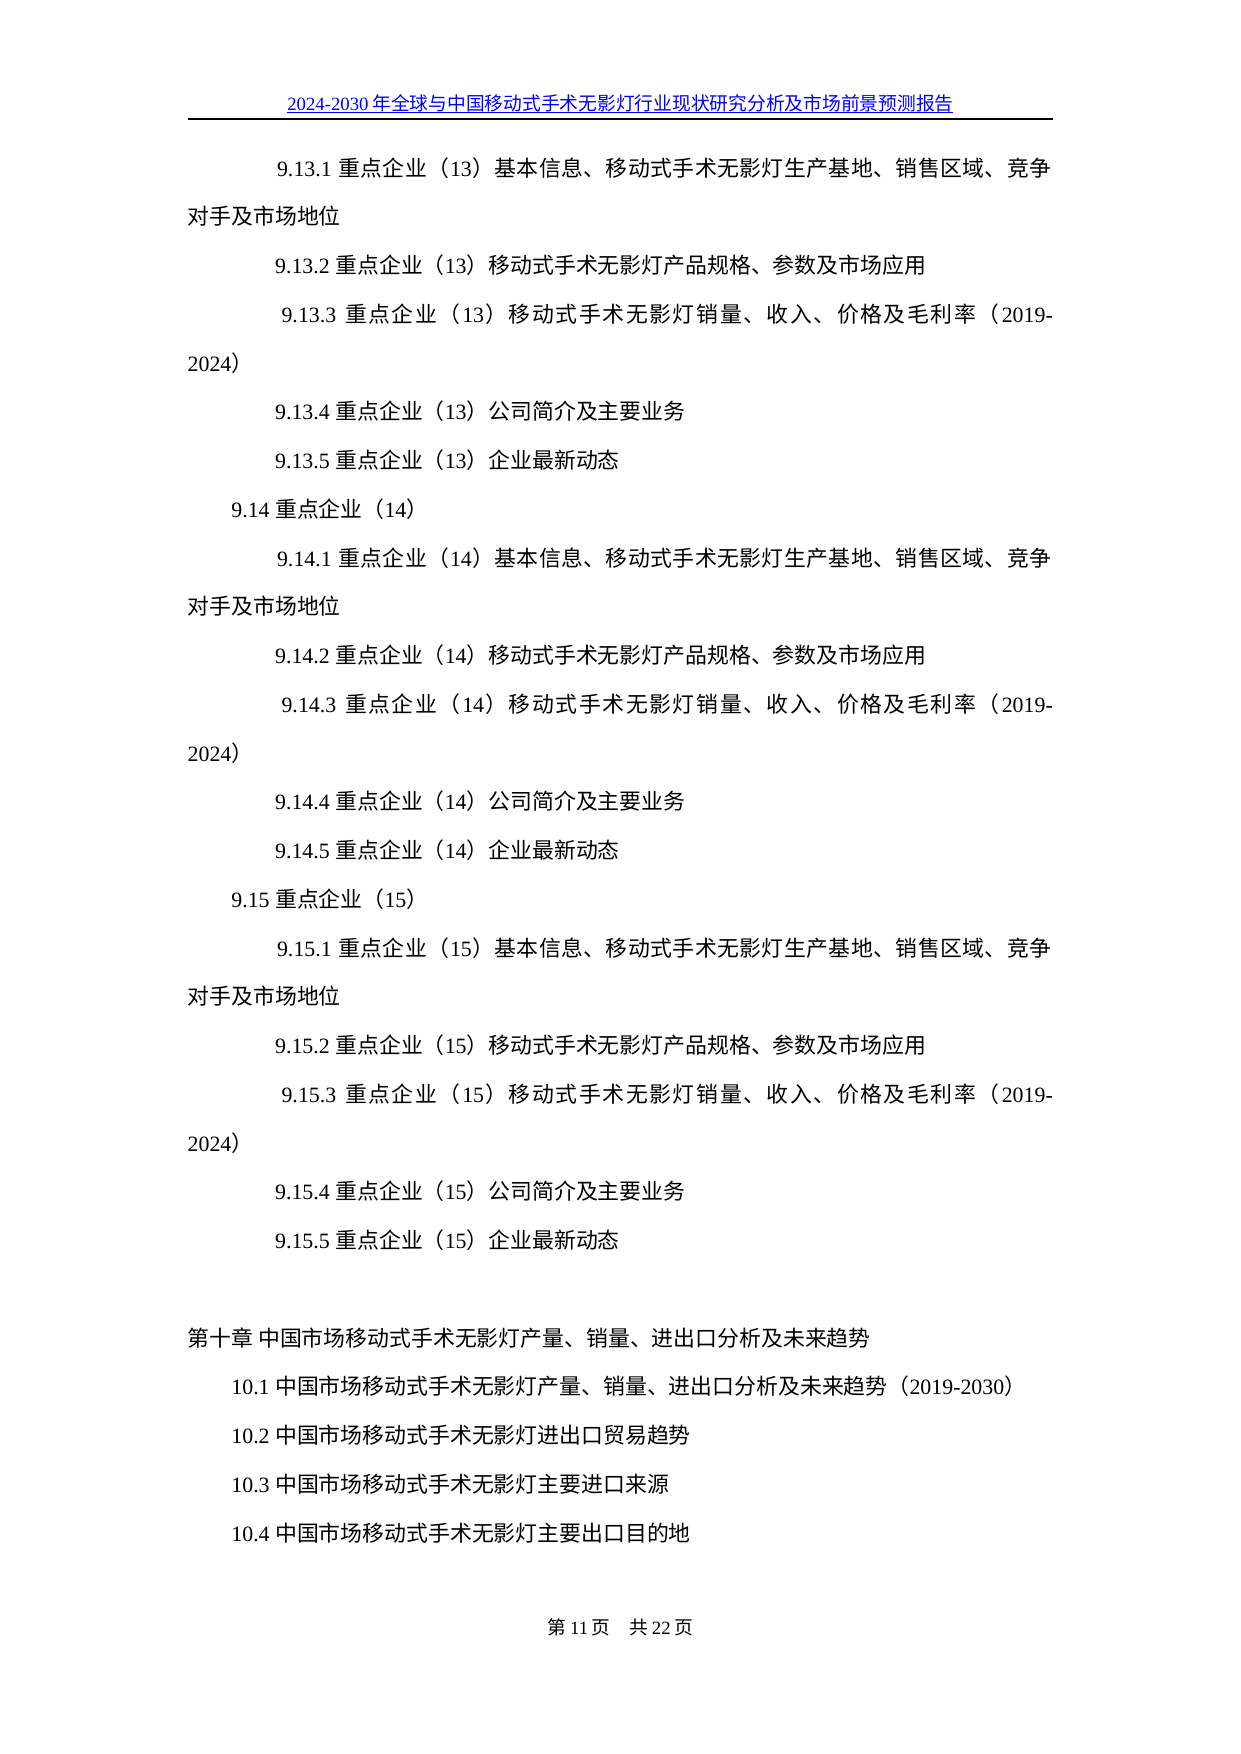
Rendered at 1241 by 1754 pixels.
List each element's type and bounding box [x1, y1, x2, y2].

text [187, 150, 1053, 1548]
